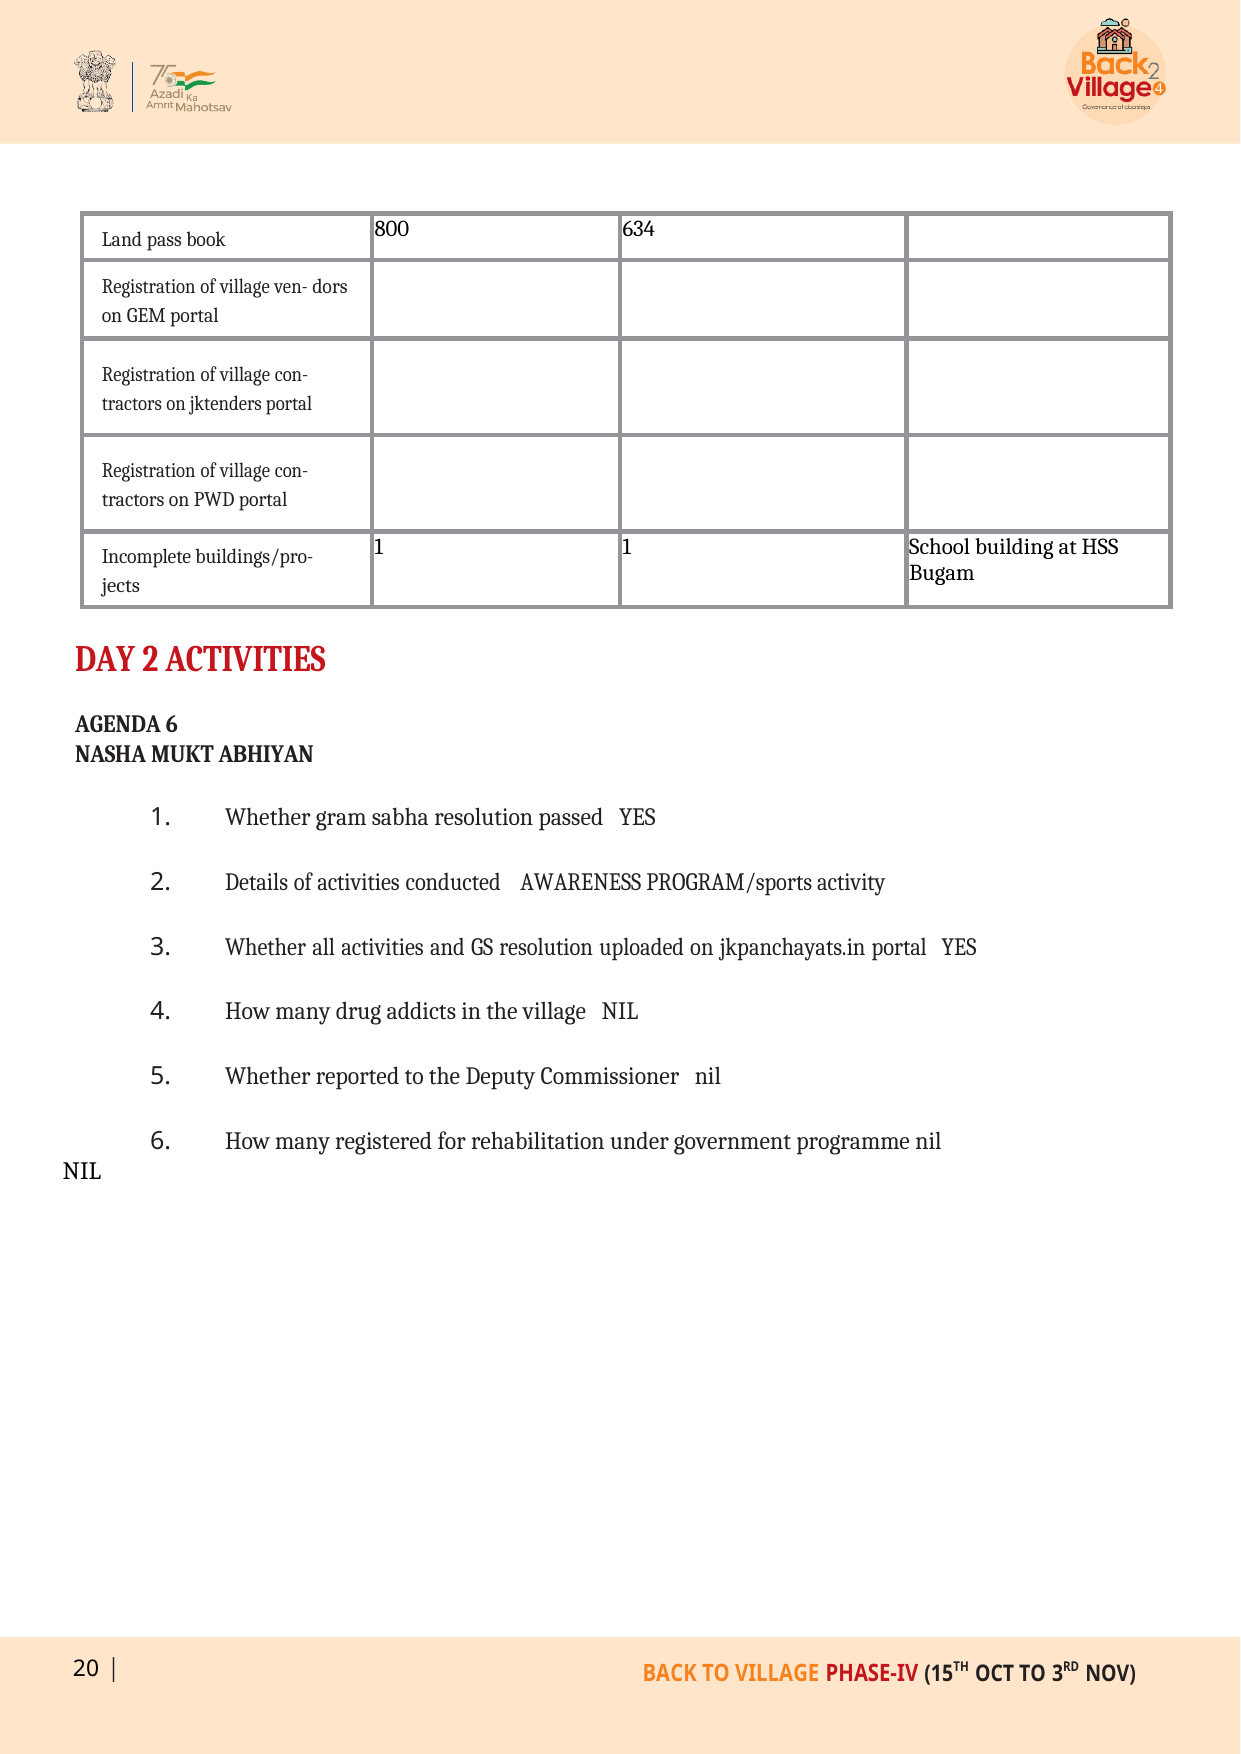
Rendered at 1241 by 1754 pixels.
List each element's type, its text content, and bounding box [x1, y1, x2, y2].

table_cell [622, 262, 904, 336]
table_cell [909, 437, 1168, 529]
table_cell Incomplete buildings/pro- jects [84, 534, 370, 604]
table_cell [909, 262, 1168, 336]
table_cell School building at HSS Bugam [909, 534, 1168, 604]
table_cell [374, 341, 618, 432]
list Details of activities conducted AWARENESS PROGRAM/sports activity [150, 863, 1184, 897]
table_header Land pass book [84, 216, 370, 258]
table_cell Registration of village ven- dors on GEM portal [84, 262, 370, 336]
table_cell [622, 437, 904, 529]
list Whether all activities and GS resolution uploaded on jkpanchayats.in portal YES [150, 928, 1184, 962]
subtitle AGENDA 6 [75, 708, 1184, 738]
list How many drug addicts in the village NIL [150, 993, 1184, 1027]
list Whether gram sabha resolution passed YES [150, 799, 1184, 833]
table_cell [374, 437, 618, 529]
picture [145, 61, 232, 112]
table_cell [622, 341, 904, 432]
text NIL [62, 1157, 1184, 1185]
table_cell [374, 262, 618, 336]
table_header 634 [622, 216, 904, 258]
table_header 800 [374, 216, 618, 258]
table_cell Registration of village con- tractors on PWD portal [84, 437, 370, 529]
picture [74, 50, 116, 112]
list Whether reported to the Deputy Commissioner nil [150, 1058, 1184, 1092]
picture [1064, 18, 1166, 125]
list How many registered for rehabilitation under government programme nil [150, 1123, 1184, 1157]
table_cell [909, 341, 1168, 432]
table_cell 1 [374, 534, 618, 604]
table_cell Registration of village con- tractors on jktenders portal [84, 341, 370, 432]
text NASHA MUKT ABHIYAN [75, 738, 1184, 769]
table_header [909, 216, 1168, 258]
table_cell 1 [622, 534, 904, 604]
subtitle DAY 2 ACTIVITIES [75, 638, 1184, 681]
